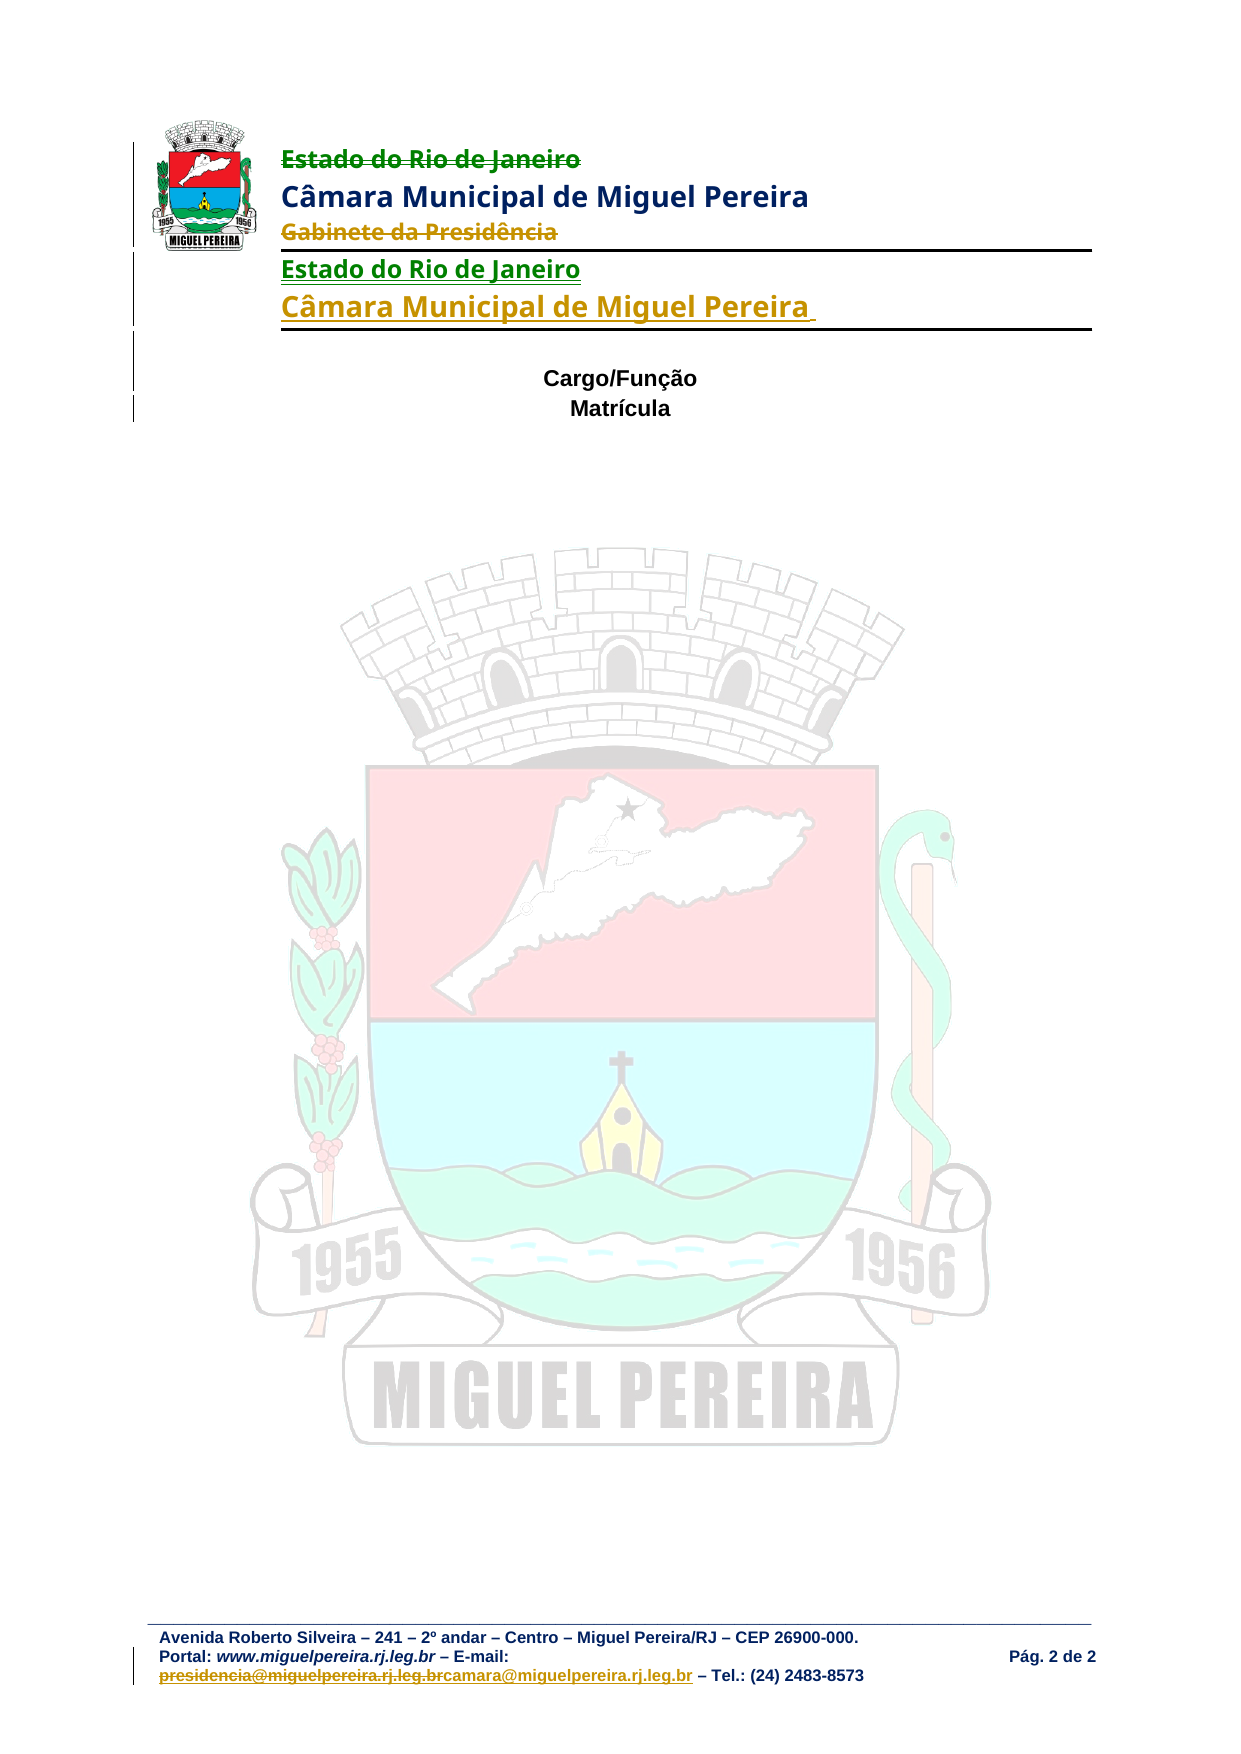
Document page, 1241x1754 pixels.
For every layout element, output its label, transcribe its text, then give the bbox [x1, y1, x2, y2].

text Matrícula [148, 395, 1092, 422]
text Cargo/Função [148, 365, 1092, 391]
picture [144, 114, 264, 252]
